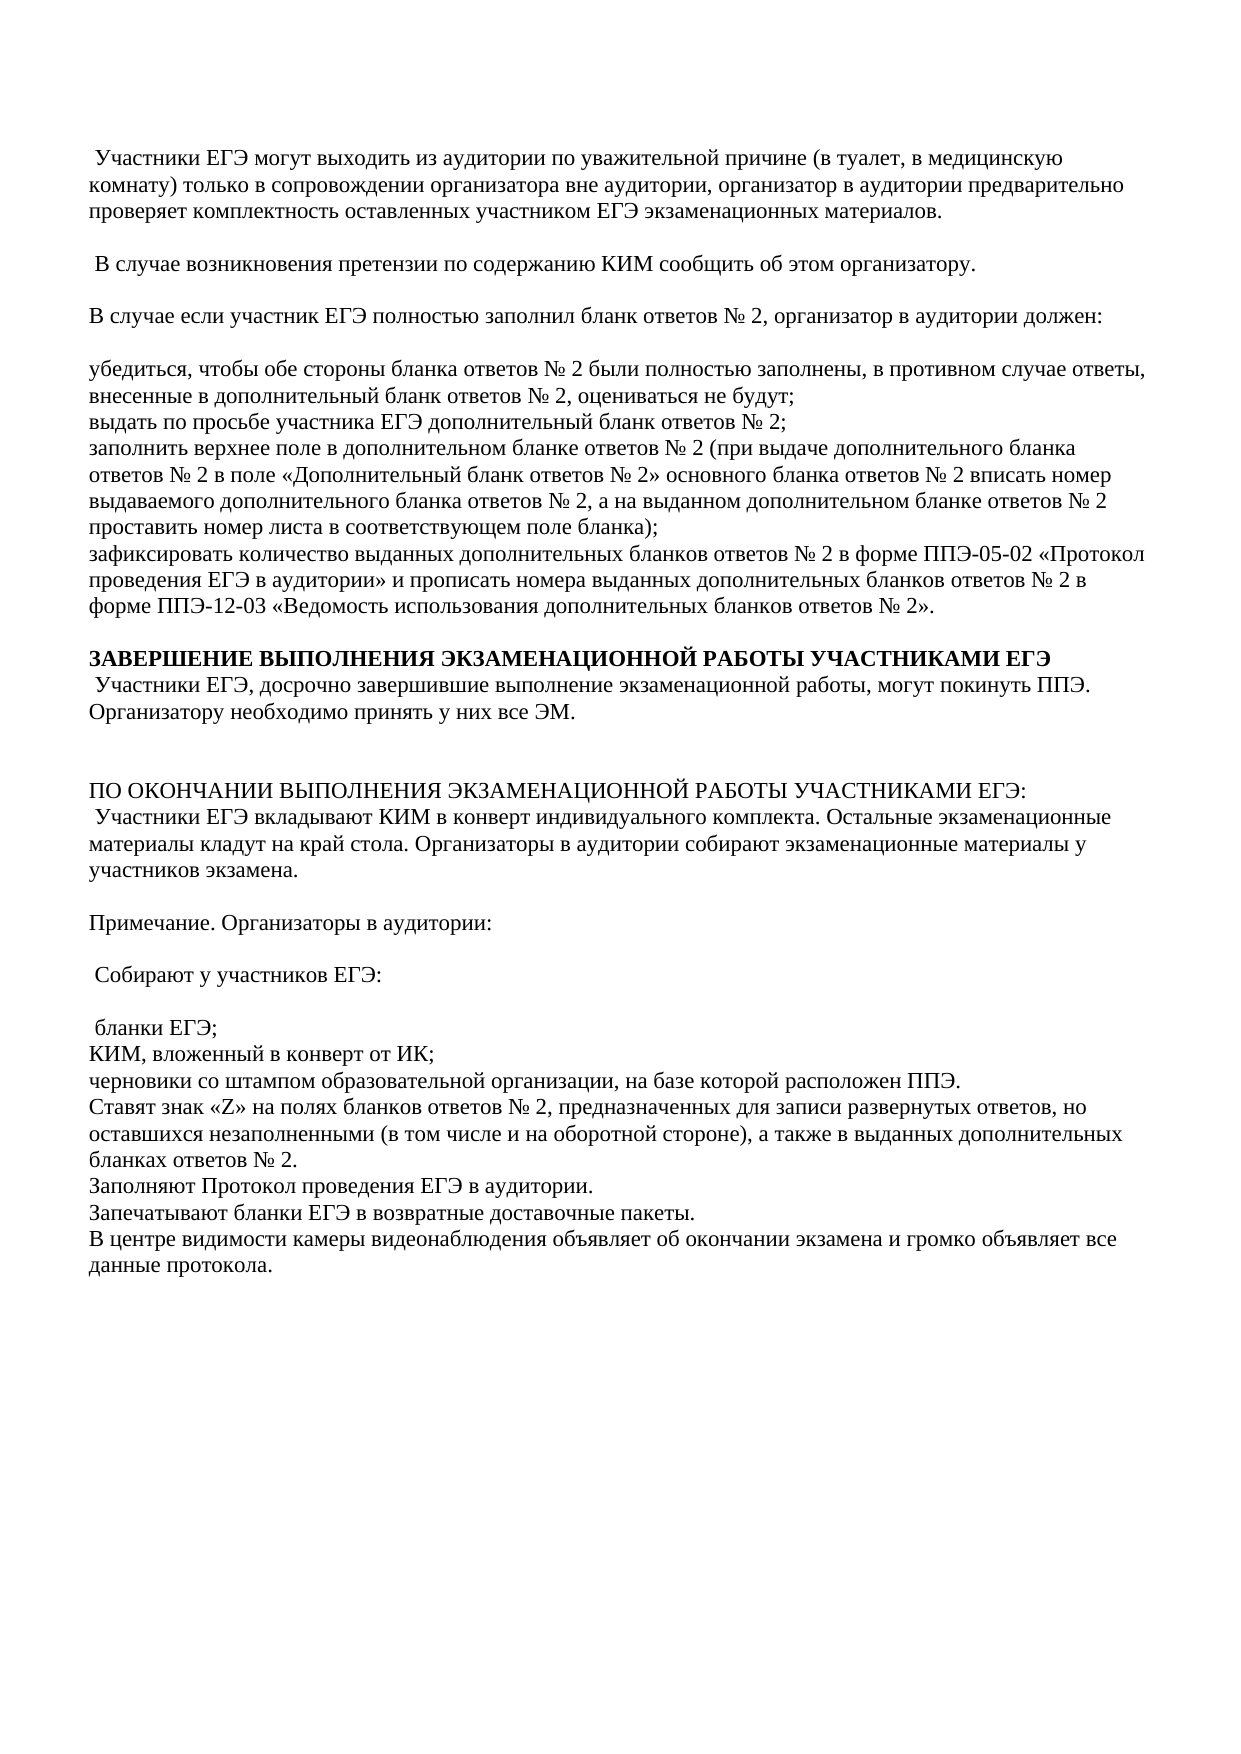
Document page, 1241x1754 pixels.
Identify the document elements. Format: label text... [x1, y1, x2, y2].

text В случае возникновения претензии по содержанию КИМ сообщить об этом организатору. [89, 250, 1152, 276]
text Заполняют Протокол проведения ЕГЭ в аудитории. [89, 1172, 1152, 1199]
text В случае если участник ЕГЭ полностью заполнил бланк ответов № 2, организатор в аудитории должен: [89, 303, 1152, 329]
text Участники ЕГЭ могут выходить из аудитории по уважительной причине (в туалет, в медицинскую комнату) только в сопровождении организатора вне аудитории, организатор в аудитории предварительно проверяет комплектность оставленных участником ЕГЭ экзаменационных материалов. [89, 144, 1152, 223]
text Ставят знак «Z» на полях бланков ответов № 2, предназначенных для записи развернутых ответов, но оставшихся незаполненными (в том числе и на оборотной стороне), а также в выданных дополнительных бланках ответов № 2. [89, 1093, 1152, 1172]
text заполнить верхнее поле в дополнительном бланке ответов № 2 (при выдаче дополнительного бланка ответов № 2 в поле «Дополнительный бланк ответов № 2» основного бланка ответов № 2 вписать номер выдаваемого дополнительного бланка ответов № 2, а на выданном дополнительном бланке ответов № 2 проставить номер листа в соответствующем поле бланка); [89, 434, 1152, 540]
text Участники ЕГЭ, досрочно завершившие выполнение экзаменационной работы, могут покинуть ППЭ. Организатору необходимо принять у них все ЭМ. [89, 672, 1152, 724]
text Запечатывают бланки ЕГЭ в возвратные доставочные пакеты. [89, 1199, 1152, 1225]
text черновики со штампом образовательной организации, на базе которой расположен ППЭ. [89, 1067, 1152, 1093]
text Участники ЕГЭ вкладывают КИМ в конверт индивидуального комплекта. Остальные экзаменационные материалы кладут на край стола. Организаторы в аудитории собирают экзаменационные материалы у участников экзамена. [89, 803, 1152, 882]
text зафиксировать количество выданных дополнительных бланков ответов № 2 в форме ППЭ-05-02 «Протокол проведения ЕГЭ в аудитории» и прописать номера выданных дополнительных бланков ответов № 2 в форме ППЭ-12-03 «Ведомость использования дополнительных бланков ответов № 2». [89, 540, 1152, 619]
text Примечание. Организаторы в аудитории: [89, 909, 1152, 935]
text ПО ОКОНЧАНИИ ВЫПОЛНЕНИЯ ЭКЗАМЕНАЦИОННОЙ РАБОТЫ УЧАСТНИКАМИ ЕГЭ: [89, 777, 1152, 803]
text В центре видимости камеры видеонаблюдения объявляет об окончании экзамена и громко объявляет все данные протокола. [89, 1225, 1152, 1278]
text выдать по просьбе участника ЕГЭ дополнительный бланк ответов № 2; [89, 408, 1152, 434]
text ЗАВЕРШЕНИЕ ВЫПОЛНЕНИЯ ЭКЗАМЕНАЦИОННОЙ РАБОТЫ УЧАСТНИКАМИ ЕГЭ [89, 645, 1152, 672]
text убедиться, чтобы обе стороны бланка ответов № 2 были полностью заполнены, в противном случае ответы, внесенные в дополнительный бланк ответов № 2, оцениваться не будут; [89, 355, 1152, 408]
text Собирают у участников ЕГЭ: [89, 961, 1152, 988]
text КИМ, вложенный в конверт от ИК; [89, 1041, 1152, 1067]
text бланки ЕГЭ; [89, 1014, 1152, 1041]
